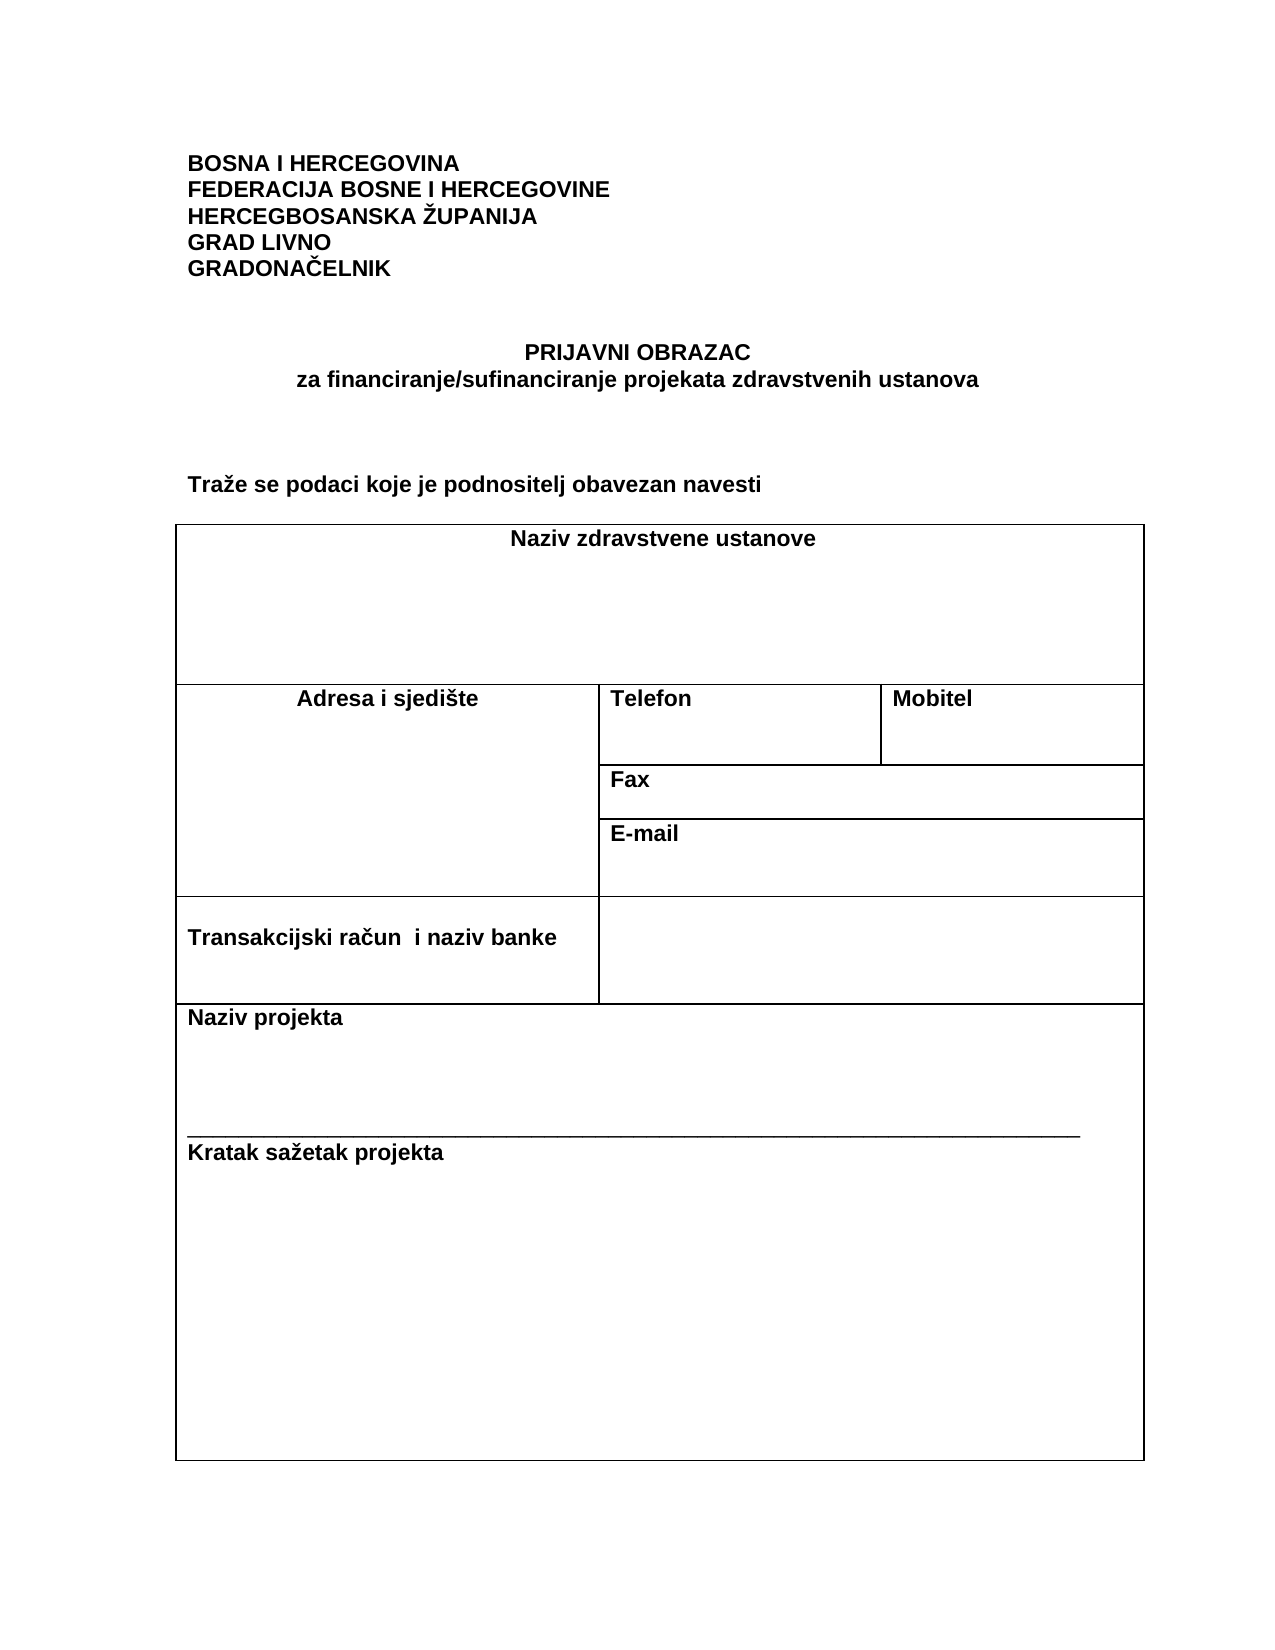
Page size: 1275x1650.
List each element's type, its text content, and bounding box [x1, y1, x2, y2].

table_cell Fax [600, 766, 1143, 818]
text GRAD LIVNO [187, 229, 1087, 255]
table_cell Telefon [600, 685, 880, 764]
table_cell E-mail [600, 820, 1143, 896]
text PRIJAVNI OBRAZAC [187, 339, 1087, 366]
table_cell Naziv projekta ______________________________________________________________________ Kratak sažetak projekta [177, 1005, 1143, 1459]
table_header Naziv zdravstvene ustanove [177, 525, 1143, 683]
text FEDERACIJA BOSNE I HERCEGOVINE [187, 176, 1087, 203]
text BOSNA I HERCEGOVINA [187, 150, 1087, 176]
table_cell [600, 897, 1143, 1003]
text HERCEGBOSANSKA ŽUPANIJA [187, 203, 1087, 229]
text GRADONAČELNIK [187, 255, 1087, 282]
table_cell Mobitel [882, 685, 1143, 764]
text Traže se podaci koje je podnositelj obavezan navesti [187, 471, 1087, 497]
table_cell Transakcijski račun i naziv banke [177, 897, 598, 1003]
text za financiranje/sufinanciranje projekata zdravstvenih ustanova [187, 366, 1087, 392]
table_cell Adresa i sjedište [177, 685, 598, 896]
